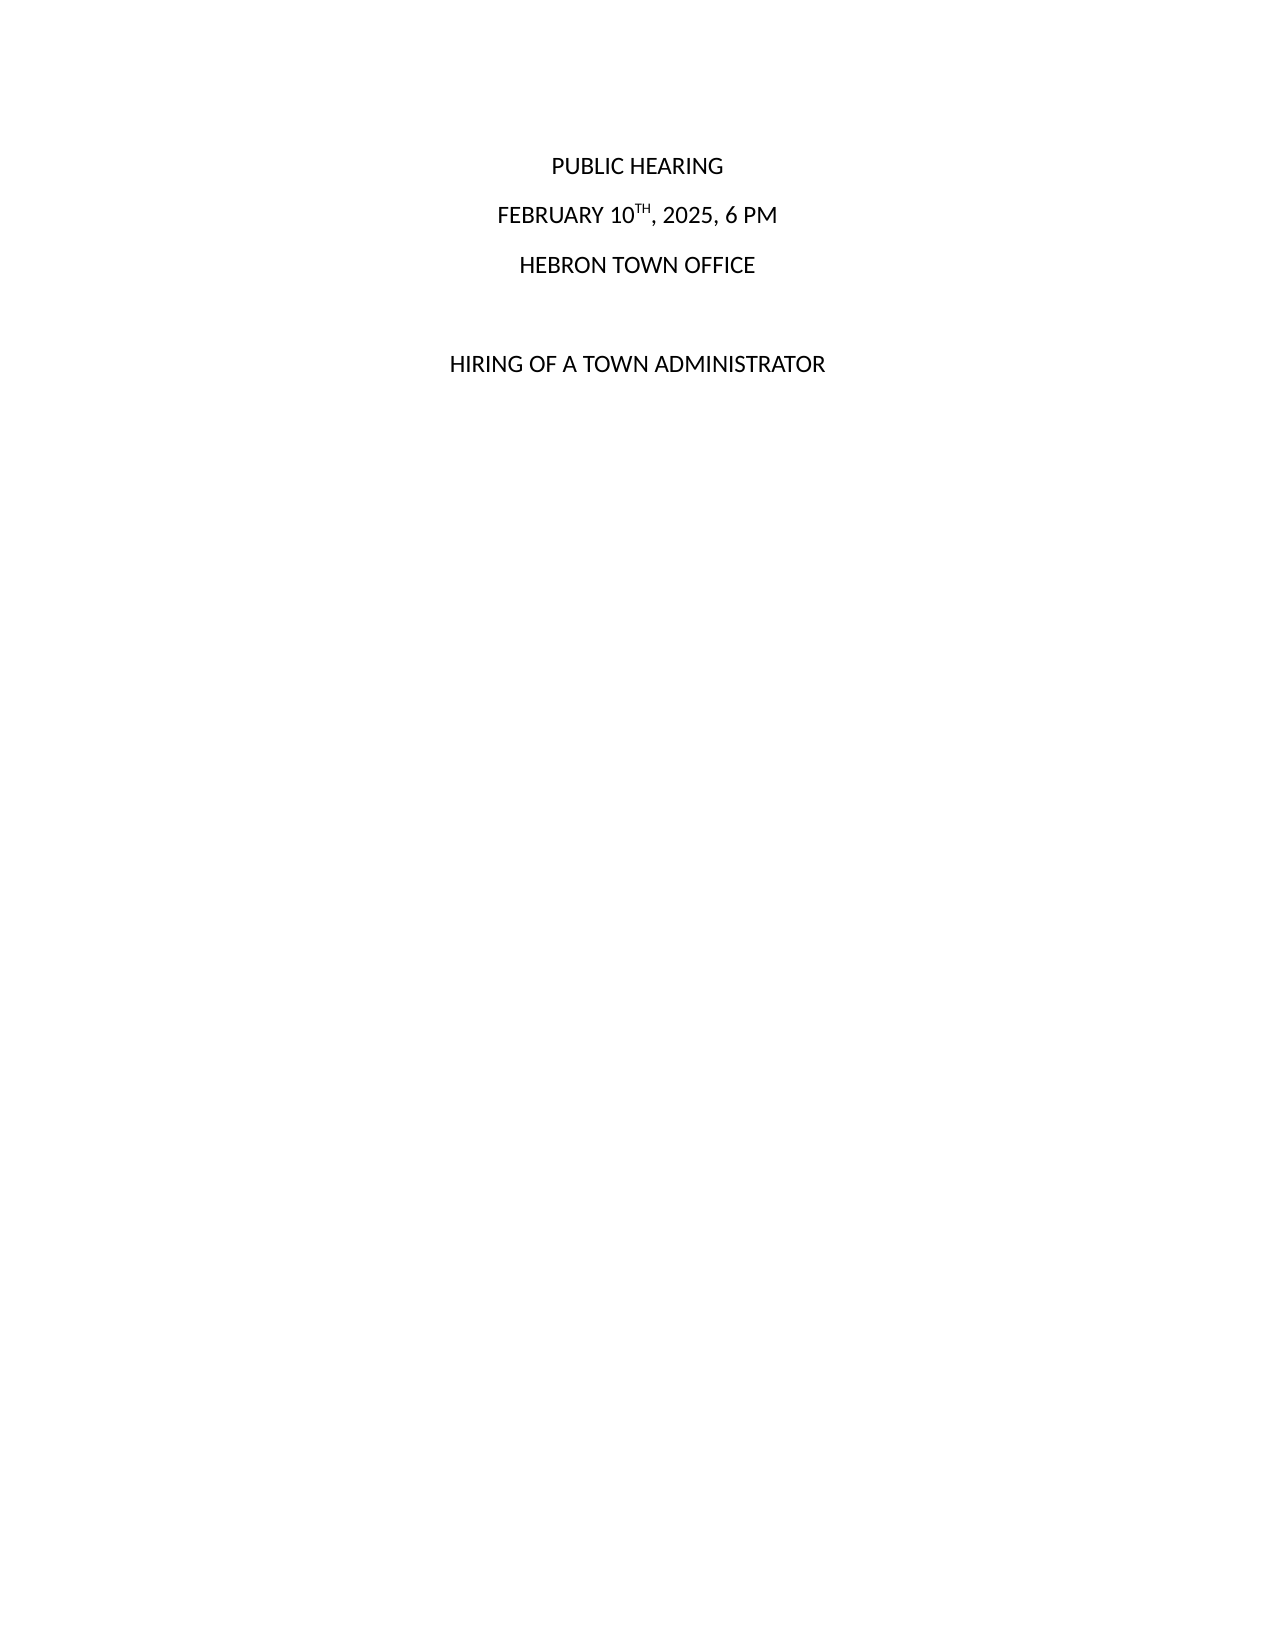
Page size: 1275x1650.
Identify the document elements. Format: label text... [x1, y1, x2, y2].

text PUBLIC HEARING [150, 150, 1125, 181]
text FEBRUARY 10TH, 2025, 6 PM [150, 199, 1125, 230]
text HEBRON TOWN OFFICE [150, 249, 1125, 280]
text HIRING OF A TOWN ADMINISTRATOR [150, 348, 1125, 379]
